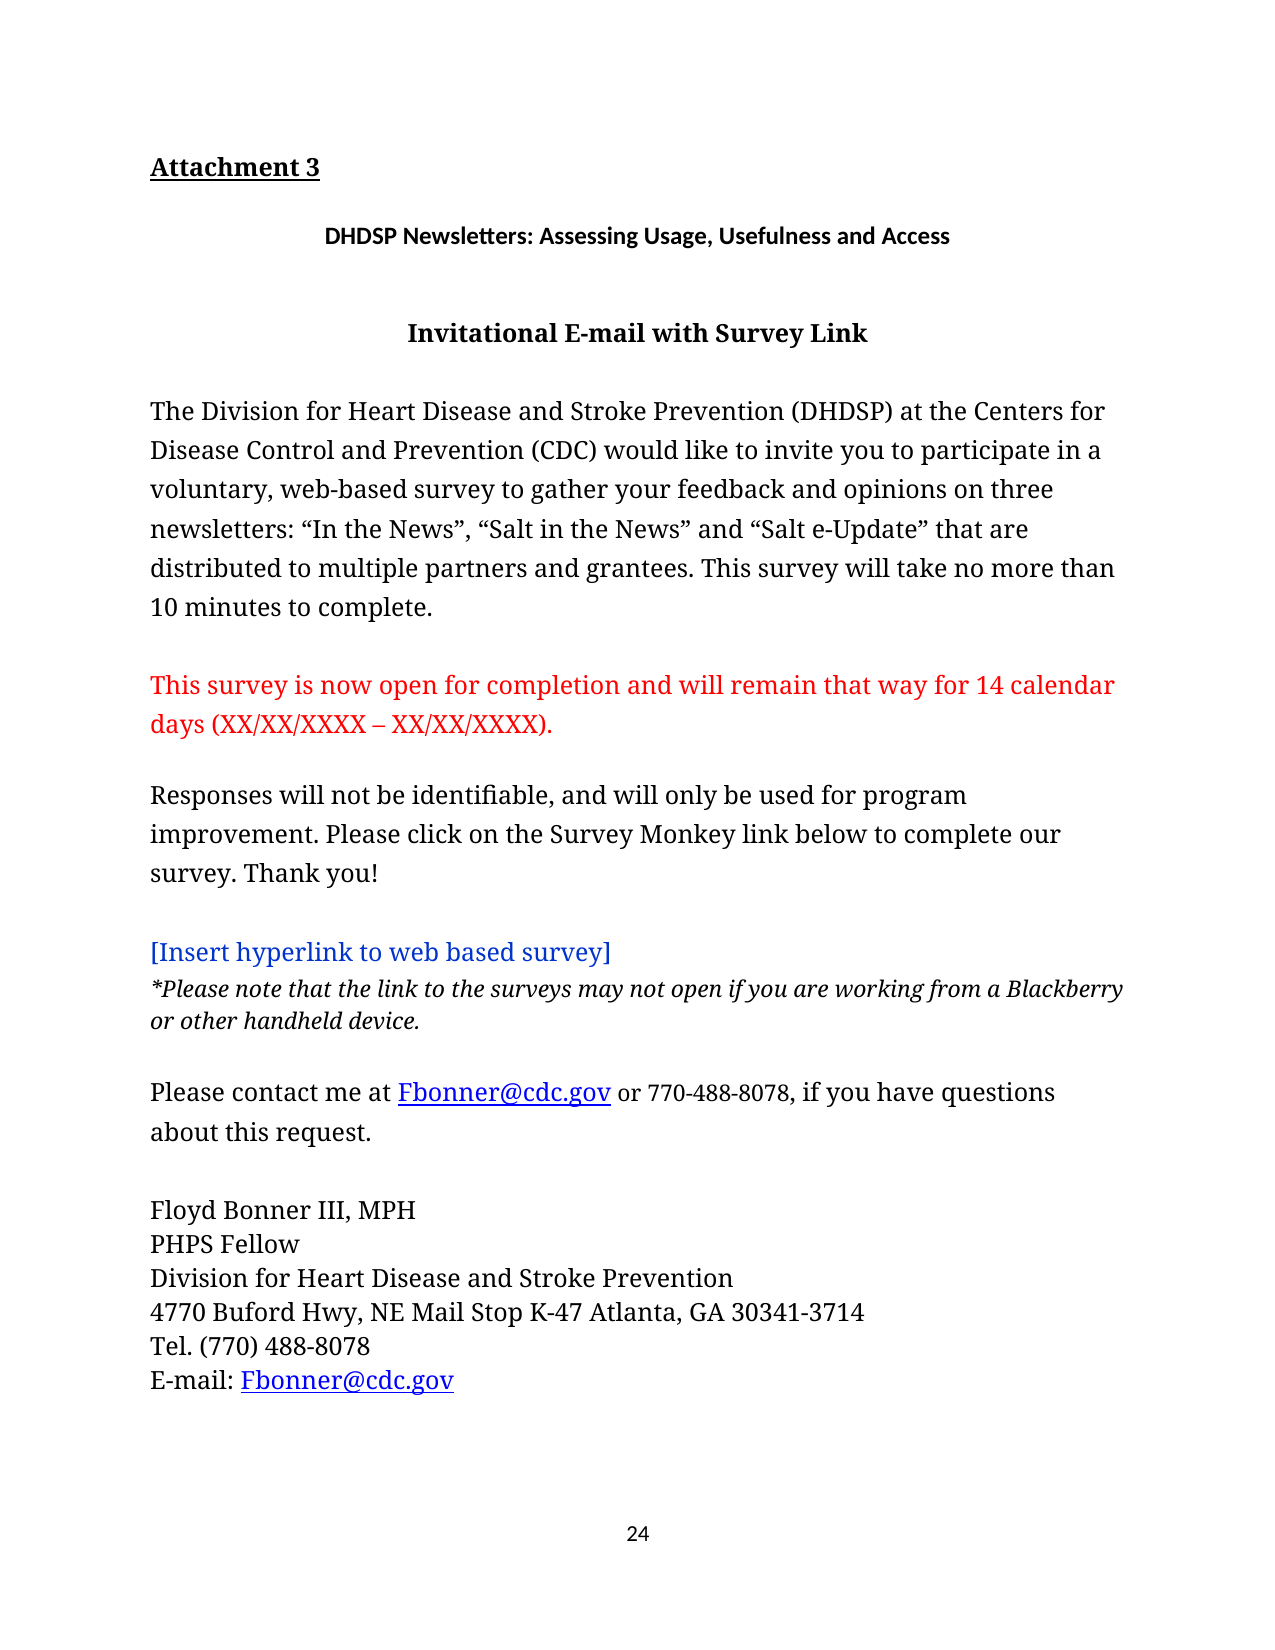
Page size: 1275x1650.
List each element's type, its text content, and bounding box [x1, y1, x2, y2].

text This survey is now open for completion and will remain that way for 14 calendar days (XX/XX/XXXX – XX/XX/XXXX). [150, 668, 1125, 741]
text [Insert hyperlink to web based survey] [150, 934, 1125, 968]
text The Division for Heart Disease and Stroke Prevention (DHDSP) at the Centers for Disease Control and Prevention (CDC) would like to invite you to participate in a voluntary, web-based survey to gather your feedback and opinions on three newsletters: “In the News”, “Salt in the News” and “Salt e-Update” that are distributed to multiple partners and grantees. This survey will take no more than 10 minutes to complete. [150, 394, 1125, 624]
text Responses will not be identifiable, and will only be used for program improvement. Please click on the Survey Monkey link below to complete our survey. Thank you! [150, 777, 1125, 890]
text Please contact me at Fbonner@cdc.gov or 770-488-8078, if you have questions about this request. [150, 1075, 1125, 1148]
text Division for Heart Disease and Stroke Prevention [150, 1261, 1125, 1295]
text Invitational E-mail with Survey Link [150, 315, 1125, 349]
text PHPS Fellow [150, 1227, 1125, 1261]
text DHDSP Newsletters: Assessing Usage, Usefulness and Access [150, 220, 1125, 251]
text *Please note that the link to the surveys may not open if you are working from a Blackberry or other handheld device. [150, 973, 1125, 1036]
text E-mail: Fbonner@cdc.gov [150, 1363, 1125, 1397]
text Attachment 3 [150, 150, 1125, 184]
text Tel. (770) 488-8078 [150, 1329, 1125, 1363]
text Floyd Bonner III, MPH [150, 1192, 1125, 1227]
text 4770 Buford Hwy, NE Mail Stop K-47 Atlanta, GA 30341-3714 [150, 1295, 1125, 1329]
